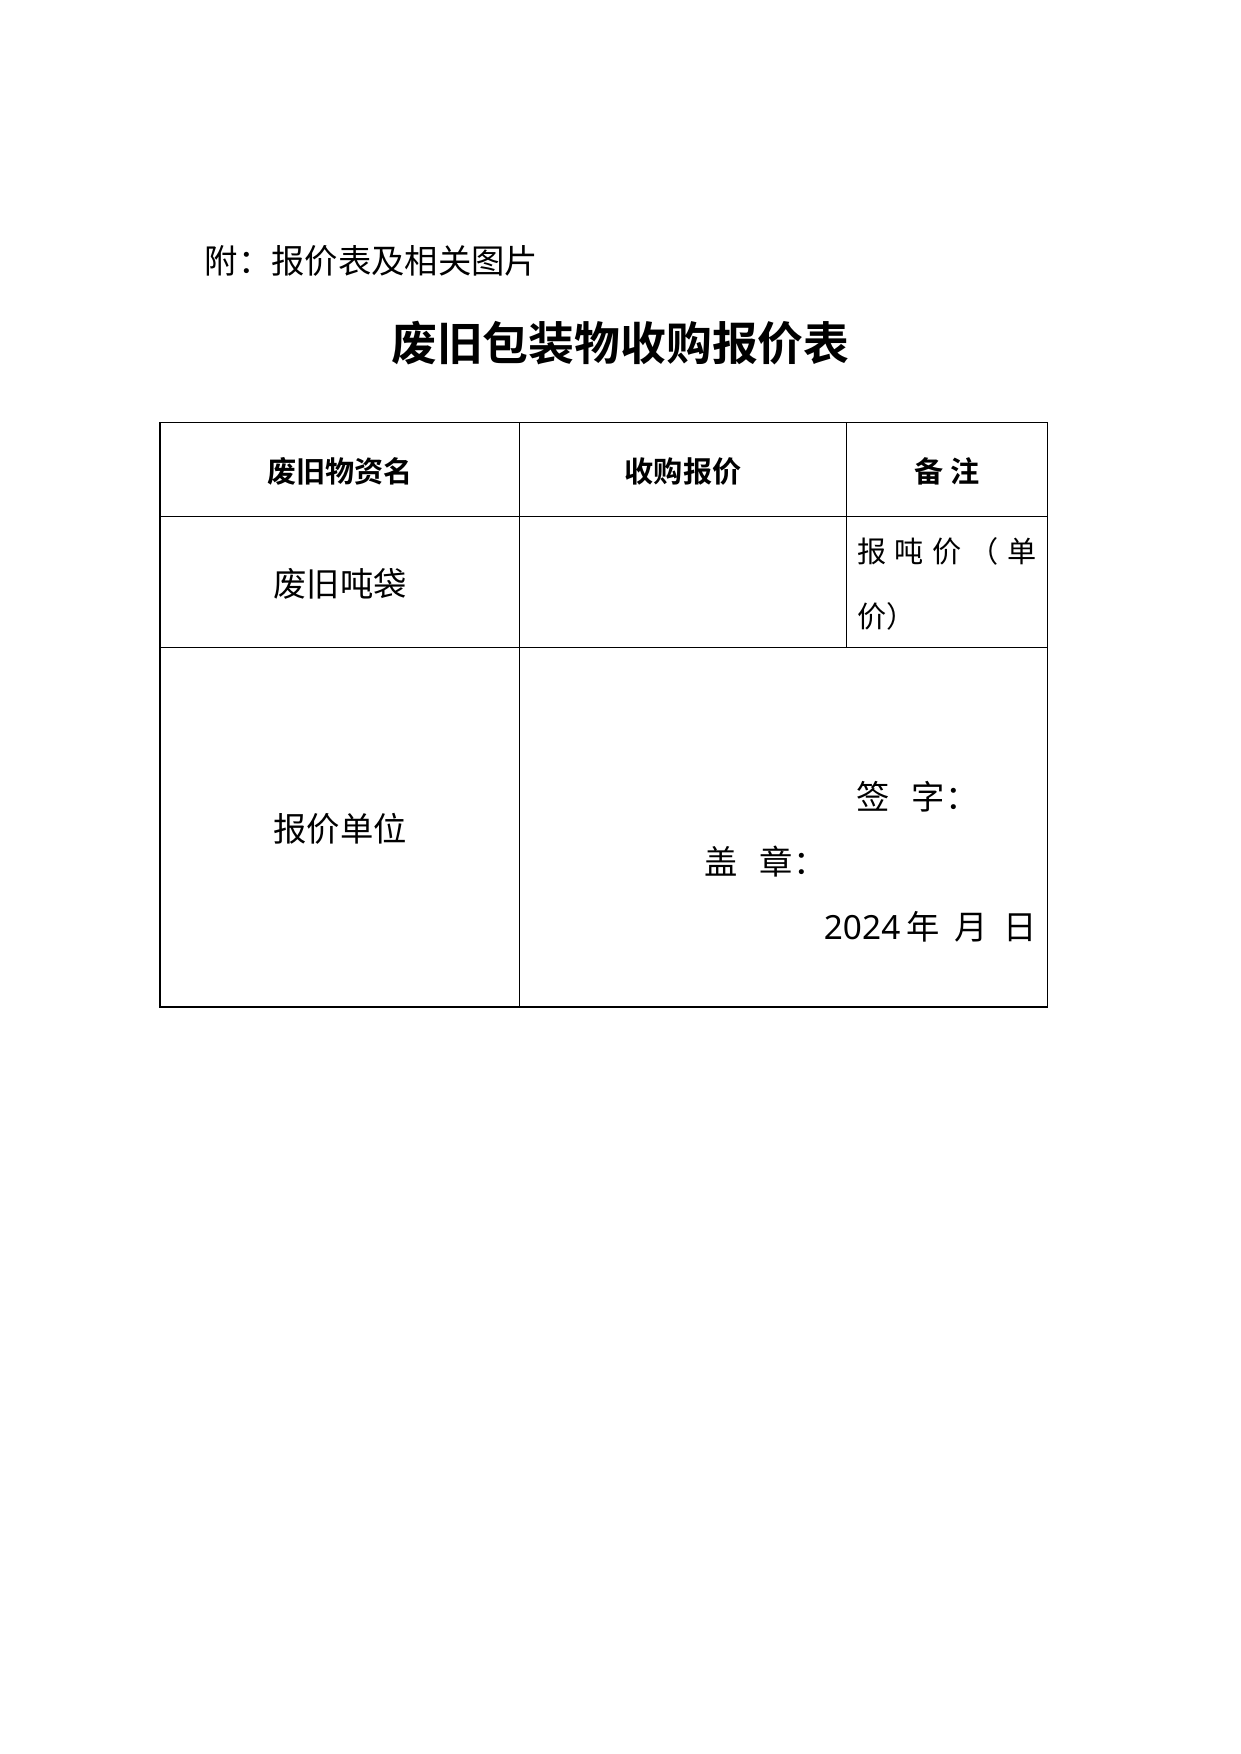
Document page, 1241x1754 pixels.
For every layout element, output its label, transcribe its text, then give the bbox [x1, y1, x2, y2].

table_cell 废旧吨袋 [161, 517, 519, 647]
table_header 废旧物资名 [161, 423, 519, 516]
table_cell 报吨价（单价） [847, 517, 1047, 647]
text 附：报价表及相关图片 [171, 227, 1069, 292]
text 废旧包装物收购报价表 [171, 292, 1069, 389]
table_cell 签 字： 盖 章： 2024年 月 日 [520, 648, 1047, 1006]
table_cell 报价单位 [161, 648, 519, 1006]
table_cell [520, 517, 846, 647]
table_header 收购报价 [520, 423, 846, 516]
table_header 备 注 [847, 423, 1047, 516]
